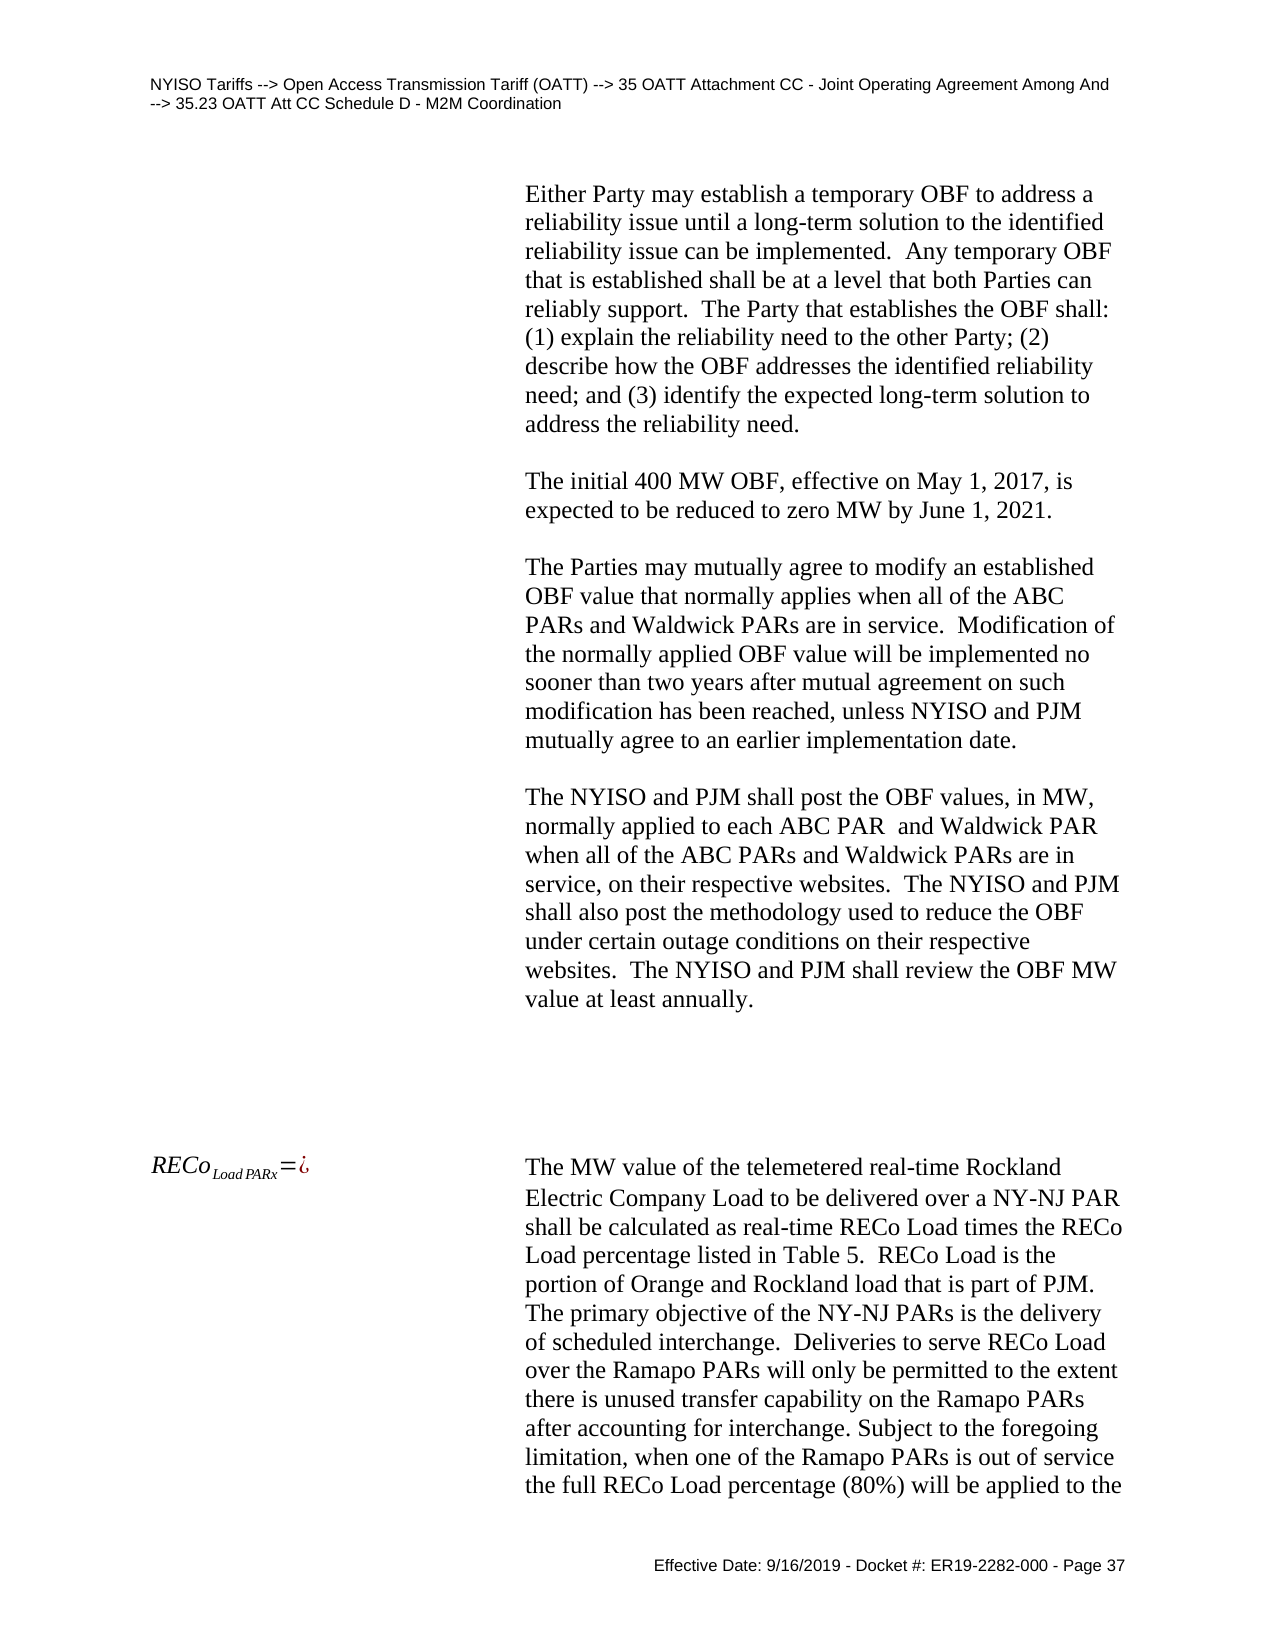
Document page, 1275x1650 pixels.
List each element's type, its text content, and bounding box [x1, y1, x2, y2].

text The initial 400 MW OBF, effective on May 1, 2017, is expected to be reduced to zero MW by June 1, 2021. [525, 466, 1125, 524]
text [150, 1152, 1125, 1499]
text The NYISO and PJM shall post the OBF values, in MW, normally applied to each ABC PAR and Waldwick PAR when all of the ABC PARs and Waldwick PARs are in service, on their respective websites. The NYISO and PJM shall also post the methodology used to reduce the OBF under certain outage conditions on their respective websites. The NYISO and PJM shall review the OBF MW value at least annually. [525, 782, 1125, 1012]
text The Parties may mutually agree to modify an established OBF value that normally applies when all of the ABC PARs and Waldwick PARs are in service. Modification of the normally applied OBF value will be implemented no sooner than two years after mutual agreement on such modification has been reached, unless NYISO and PJM mutually agree to an earlier implementation date. [525, 552, 1125, 754]
text Either Party may establish a temporary OBF to address a reliability issue until a long-term solution to the identified reliability issue can be implemented. Any temporary OBF that is established shall be at a level that both Parties can reliably support. The Party that establishes the OBF shall: (1) explain the reliability need to the other Party; (2) describe how the OBF addresses the identified reliability need; and (3) identify the expected long-term solution to address the reliability need. [525, 179, 1125, 437]
